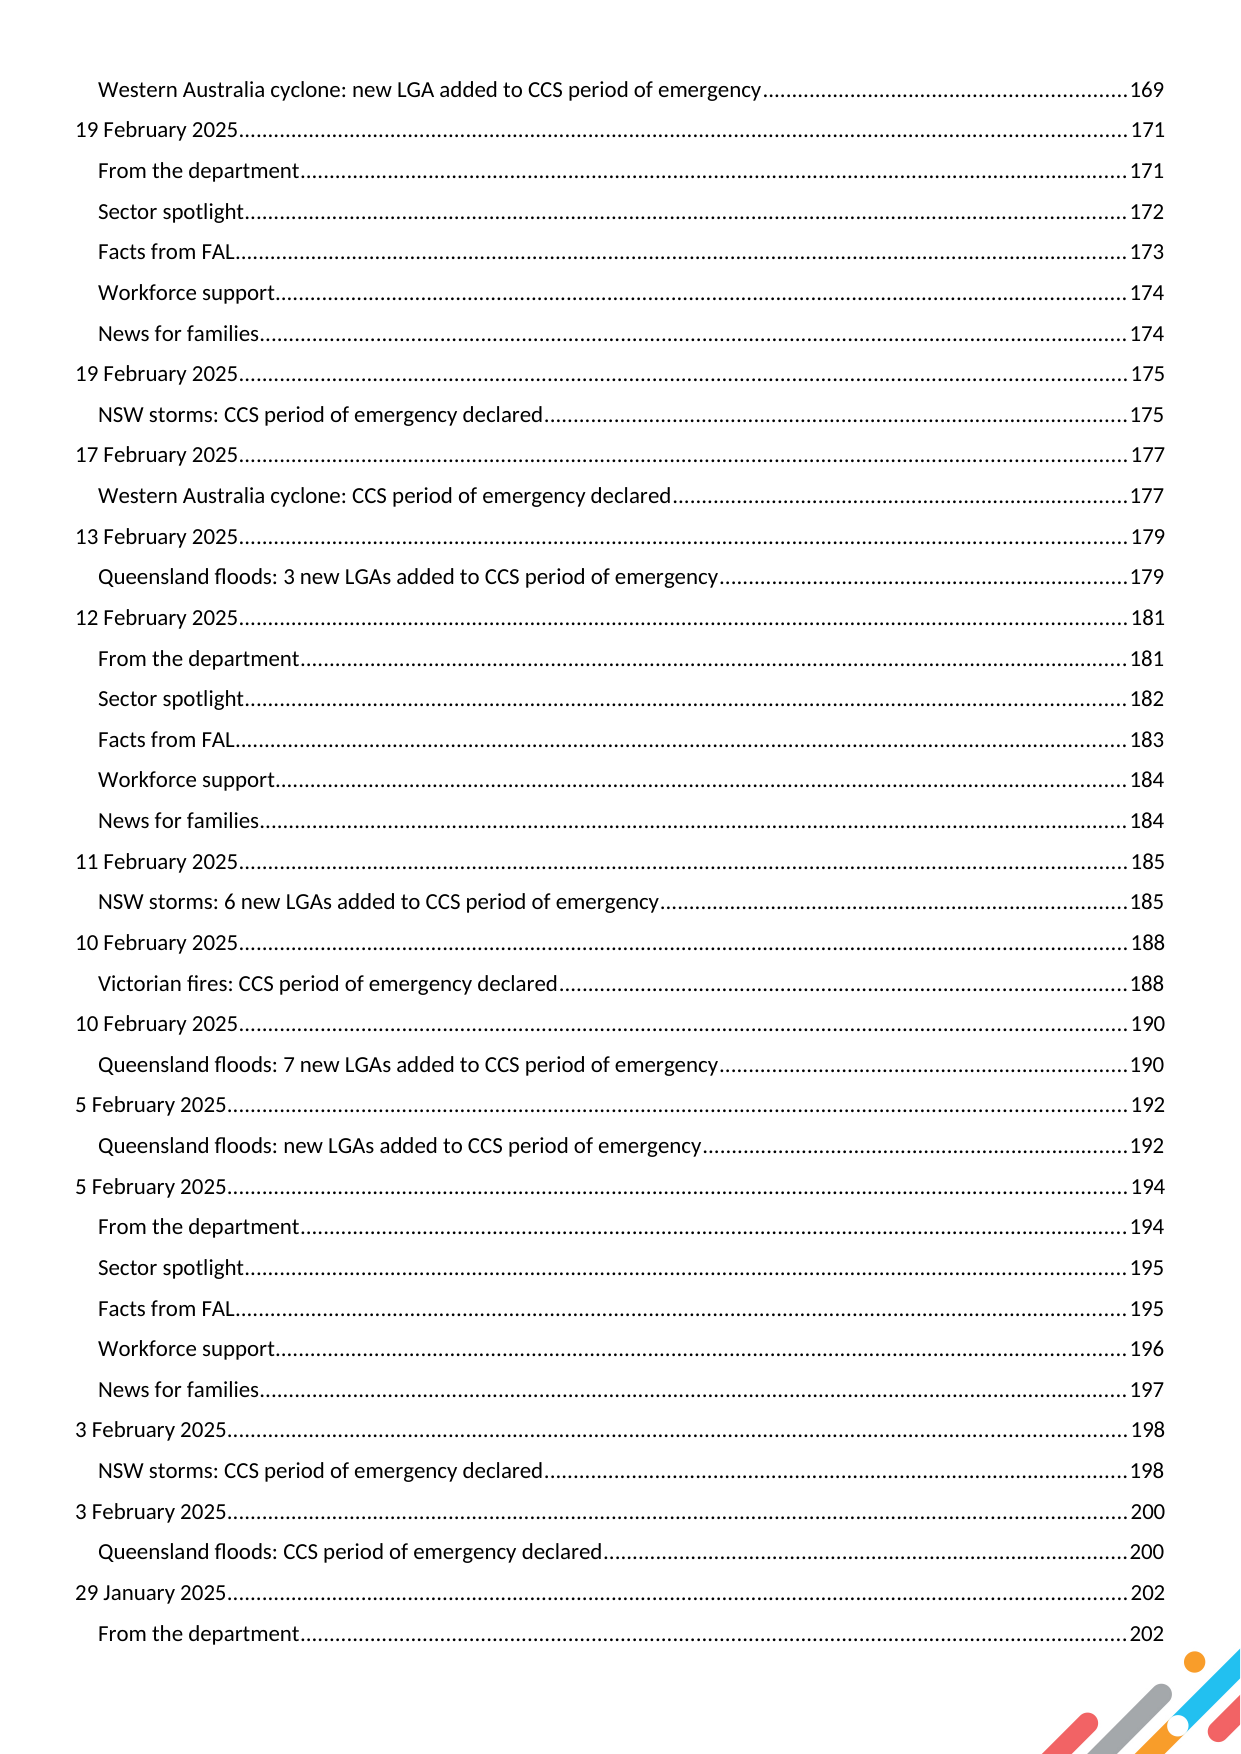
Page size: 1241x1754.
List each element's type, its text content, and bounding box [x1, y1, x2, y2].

text 17 February 2025 177 [75, 441, 1165, 469]
text From the department 194 [98, 1212, 1165, 1241]
text News for families 174 [98, 319, 1165, 347]
text Workforce support 174 [98, 278, 1165, 306]
text Sector spotlight 172 [98, 197, 1165, 225]
text News for families 184 [98, 806, 1165, 834]
text 12 February 2025 181 [75, 603, 1165, 631]
text Queensland floods: 3 new LGAs added to CCS period of emergency 179 [98, 562, 1165, 591]
text 29 January 2025 202 [75, 1578, 1165, 1606]
text Facts from FAL 195 [98, 1294, 1165, 1322]
text 3 February 2025 200 [75, 1497, 1165, 1525]
picture [1041, 1647, 1241, 1754]
text 19 February 2025 175 [75, 359, 1165, 387]
text 10 February 2025 190 [75, 1009, 1165, 1037]
text From the department 202 [98, 1619, 1165, 1647]
text 5 February 2025 194 [75, 1172, 1165, 1200]
text 3 February 2025 198 [75, 1416, 1165, 1444]
text Queensland floods: 7 new LGAs added to CCS period of emergency 190 [98, 1050, 1165, 1078]
text Queensland floods: CCS period of emergency declared 200 [98, 1537, 1165, 1566]
text From the department 181 [98, 644, 1165, 672]
text Western Australia cyclone: new LGA added to CCS period of emergency 169 [98, 75, 1165, 103]
text 19 February 2025 171 [75, 116, 1165, 144]
text Workforce support 196 [98, 1334, 1165, 1362]
text Facts from FAL 173 [98, 237, 1165, 266]
text Western Australia cyclone: CCS period of emergency declared 177 [98, 481, 1165, 509]
text NSW storms: CCS period of emergency declared 198 [98, 1456, 1165, 1484]
text Workforce support 184 [98, 766, 1165, 794]
text 11 February 2025 185 [75, 847, 1165, 875]
text Facts from FAL 183 [98, 725, 1165, 753]
text NSW storms: CCS period of emergency declared 175 [98, 400, 1165, 428]
text Sector spotlight 195 [98, 1253, 1165, 1281]
text Sector spotlight 182 [98, 684, 1165, 712]
text NSW storms: 6 new LGAs added to CCS period of emergency 185 [98, 887, 1165, 916]
text Victorian fires: CCS period of emergency declared 188 [98, 969, 1165, 997]
text 10 February 2025 188 [75, 928, 1165, 956]
text 5 February 2025 192 [75, 1091, 1165, 1119]
text News for families 197 [98, 1375, 1165, 1403]
text 13 February 2025 179 [75, 522, 1165, 550]
text Queensland floods: new LGAs added to CCS period of emergency 192 [98, 1131, 1165, 1159]
text From the department 171 [98, 156, 1165, 184]
